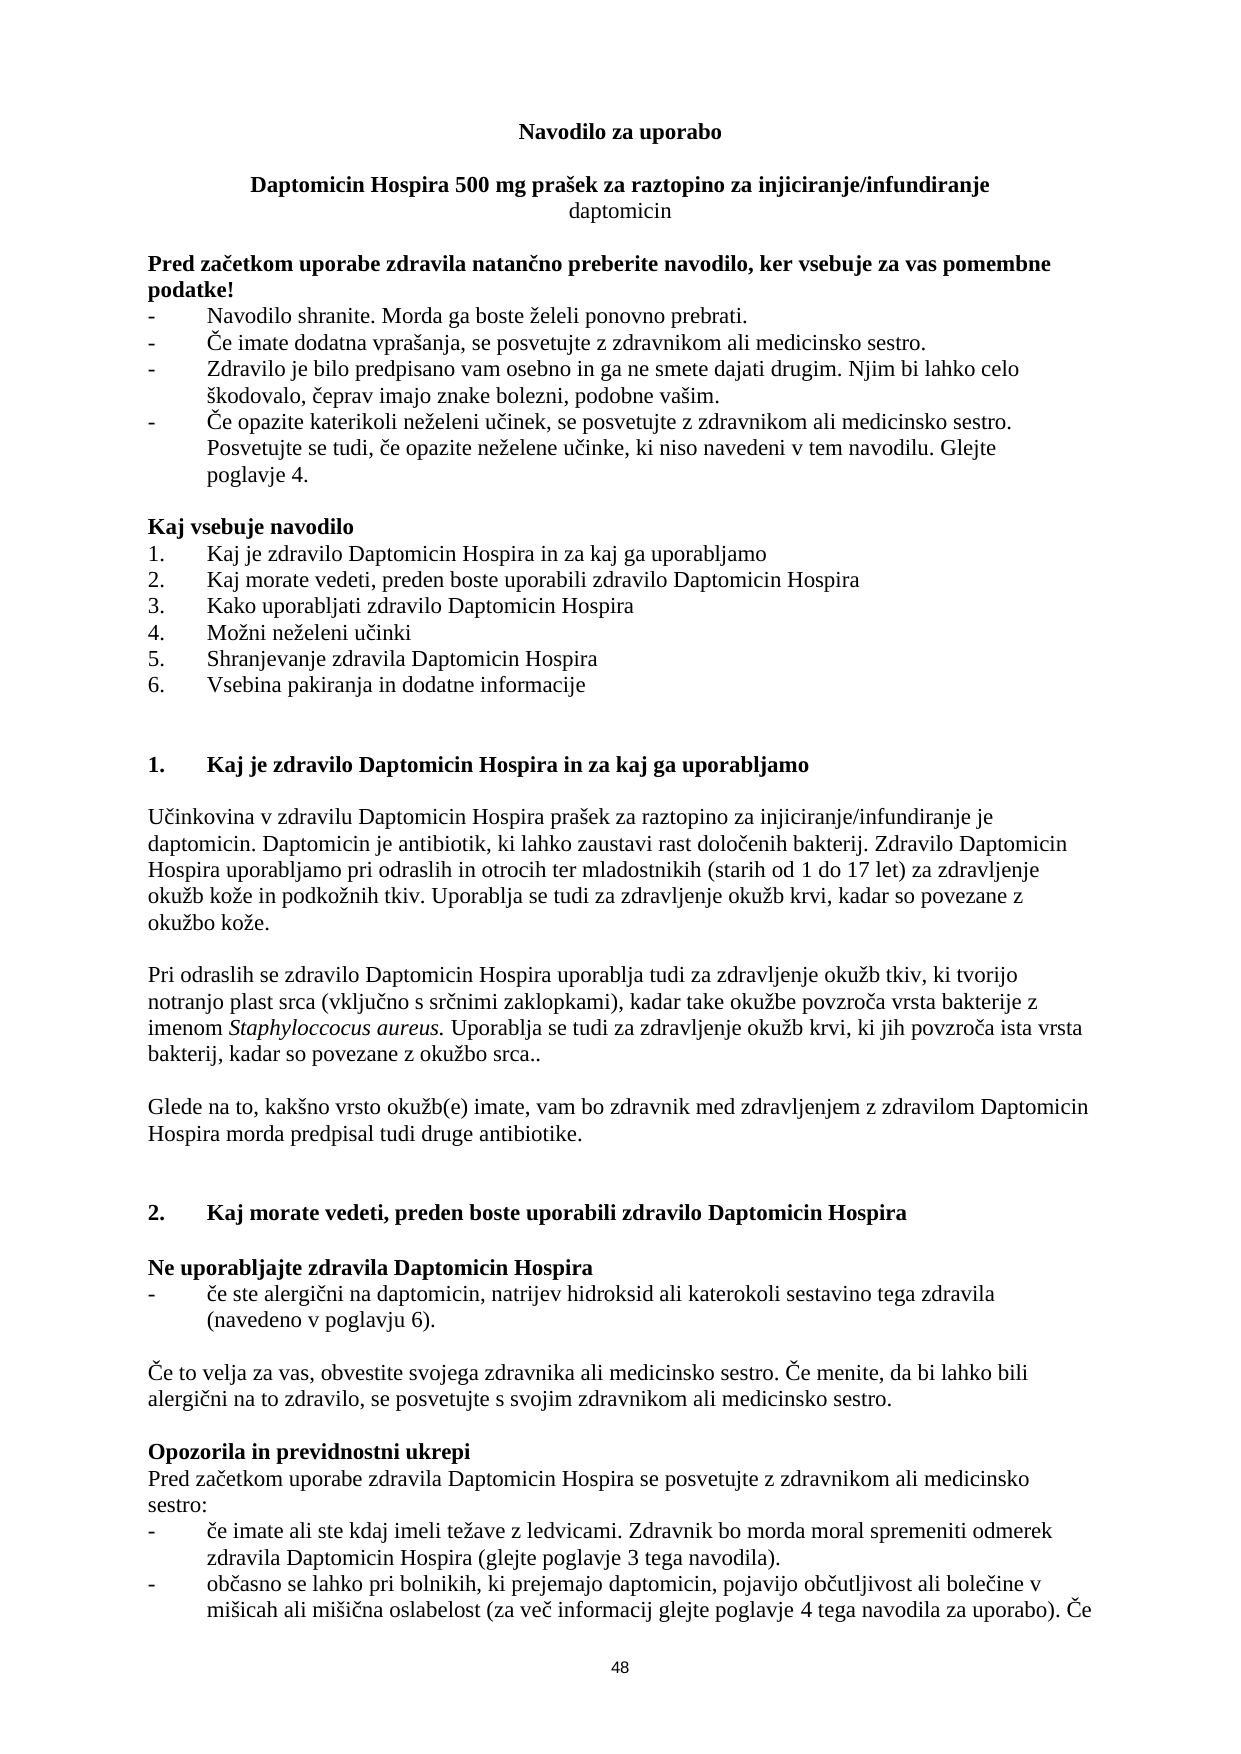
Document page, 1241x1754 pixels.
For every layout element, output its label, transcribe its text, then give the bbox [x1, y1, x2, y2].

list Kaj morate vedeti, preden boste uporabili zdravilo Daptomicin Hospira [148, 566, 1093, 592]
text Pred začetkom uporabe zdravila Daptomicin Hospira se posvetujte z zdravnikom ali medicinsko sestro: [148, 1464, 1093, 1517]
text Navodilo za uporabo [148, 118, 1093, 144]
list Če opazite katerikoli neželeni učinek, se posvetujte z zdravnikom ali medicinsko sestro. Posvetujte se tudi, če opazite neželene učinke, ki niso navedeni v tem navodilu. Glejte poglavje 4. [148, 408, 1093, 487]
list če imate ali ste kdaj imeli težave z ledvicami. Zdravnik bo morda moral spremeniti odmerek zdravila Daptomicin Hospira (glejte poglavje 3 tega navodila). [148, 1517, 1093, 1570]
list Kaj je zdravilo Daptomicin Hospira in za kaj ga uporabljamo [148, 540, 1093, 566]
text Če to velja za vas, obvestite svojega zdravnika ali medicinsko sestro. Če menite, da bi lahko bili alergični na to zdravilo, se posvetujte s svojim zdravnikom ali medicinsko sestro. [148, 1359, 1093, 1412]
list Možni neželeni učinki [148, 619, 1093, 645]
list Kaj je zdravilo Daptomicin Hospira in za kaj ga uporabljamo [148, 751, 1093, 777]
list če ste alergični na daptomicin, natrijev hidroksid ali katerokoli sestavino tega zdravila (navedeno v poglavju 6). [148, 1280, 1093, 1333]
text Učinkovina v zdravilu Daptomicin Hospira prašek za raztopino za injiciranje/infundiranje je daptomicin. Daptomicin je antibiotik, ki lahko zaustavi rast določenih bakterij. Zdravilo Daptomicin Hospira uporabljamo pri odraslih in otrocih ter mladostnikih (starih od 1 do 17 let) za zdravljenje okužb kože in podkožnih tkiv. Uporablja se tudi za zdravljenje okužb krvi, kadar so povezane z okužbo kože. [148, 803, 1093, 935]
text daptomicin [148, 197, 1093, 223]
list Navodilo shranite. Morda ga boste želeli ponovno prebrati. [148, 303, 1093, 329]
text Glede na to, kakšno vrsto okužb(e) imate, vam bo zdravnik med zdravljenjem z zdravilom Daptomicin Hospira morda predpisal tudi druge antibiotike. [148, 1093, 1093, 1146]
text Daptomicin Hospira 500 mg prašek za raztopino za injiciranje/infundiranje [148, 171, 1093, 197]
list Vsebina pakiranja in dodatne informacije [148, 672, 1093, 698]
list Shranjevanje zdravila Daptomicin Hospira [148, 645, 1093, 672]
list Če imate dodatna vprašanja, se posvetujte z zdravnikom ali medicinsko sestro. [148, 329, 1093, 355]
text Pri odraslih se zdravilo Daptomicin Hospira uporablja tudi za zdravljenje okužb tkiv, ki tvorijo notranjo plast srca (vključno s srčnimi zaklopkami), kadar take okužbe povzroča vrsta bakterije z imenom Staphyloccocus aureus. Uporablja se tudi za zdravljenje okužb krvi, ki jih povzroča ista vrsta bakterij, kadar so povezane z okužbo srca.. [148, 961, 1093, 1067]
text Kaj vsebuje navodilo [148, 513, 1093, 540]
list Kako uporabljati zdravilo Daptomicin Hospira [148, 592, 1093, 619]
text Opozorila in previdnostni ukrepi [148, 1438, 1093, 1464]
text Pred začetkom uporabe zdravila natančno preberite navodilo, ker vsebuje za vas pomembne podatke! [148, 250, 1093, 303]
list Zdravilo je bilo predpisano vam osebno in ga ne smete dajati drugim. Njim bi lahko celo škodovalo, čeprav imajo znake bolezni, podobne vašim. [148, 355, 1093, 408]
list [148, 1570, 1093, 1623]
text Ne uporabljajte zdravila Daptomicin Hospira [148, 1254, 1093, 1280]
list Kaj morate vedeti, preden boste uporabili zdravilo Daptomicin Hospira [148, 1199, 1093, 1225]
